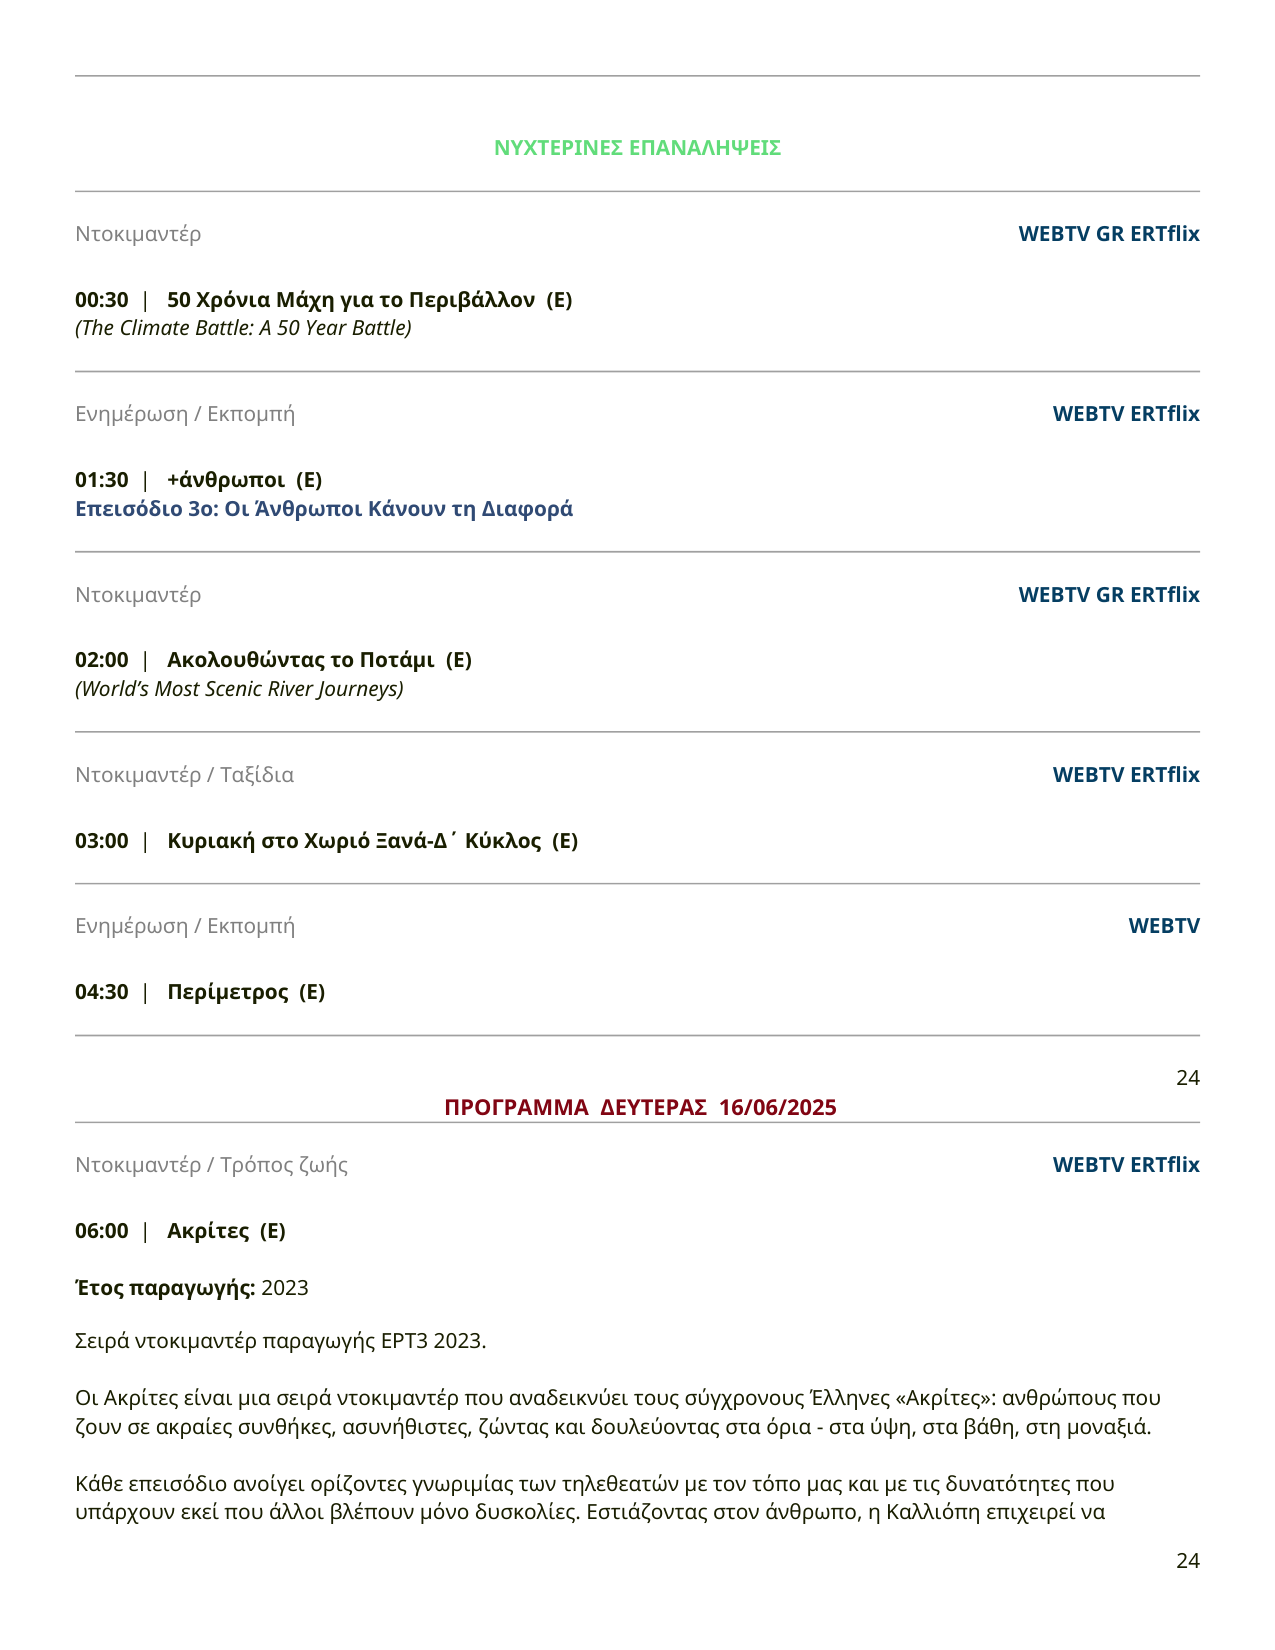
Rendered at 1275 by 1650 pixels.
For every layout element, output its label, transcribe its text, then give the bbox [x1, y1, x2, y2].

table_header Ντοκιμαντέρ / Τρόπος ζωής [75, 1150, 637, 1179]
table_header WEBTV [638, 912, 1200, 940]
text 01:30 | +άνθρωποι (E) Επεισόδιο 3ο: Οι Άνθρωποι Κάνουν τη Διαφορά [75, 428, 1200, 550]
text 04:30 | Περίμετρος (E) [75, 940, 1200, 1034]
table_header WEBTV GR ERTflix [638, 219, 1200, 248]
text 03:00 | Κυριακή στο Χωριό Ξανά-Δ΄ Κύκλος (E) [75, 788, 1200, 882]
table_header WEBTV GR ERTflix [638, 580, 1200, 608]
table_header Ενημέρωση / Εκπομπή [75, 400, 637, 428]
text ΠΡΟΓΡΑΜΜΑ ΔΕΥΤΕΡΑΣ 16/06/2025 [75, 1092, 1200, 1121]
text 00:30 | 50 Χρόνια Μάχη για το Περιβάλλον (E) (The Climate Battle: A 50 Year Battle) [75, 248, 1200, 370]
table_header Ντοκιμαντέρ [75, 219, 637, 248]
text 06:00 | Ακρίτες (E) Έτος παραγωγής: 2023 [75, 1179, 1200, 1302]
table_header Ενημέρωση / Εκπομπή [75, 912, 637, 940]
table_header WEBTV ERTflix [638, 760, 1200, 788]
table_header Ντοκιμαντέρ / Ταξίδια [75, 760, 637, 788]
text ΝΥΧΤΕΡΙΝΕΣ ΕΠΑΝΑΛΗΨΕΙΣ [75, 133, 1200, 161]
table_header Ντοκιμαντέρ [75, 580, 637, 608]
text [75, 1327, 1200, 1526]
table_header WEBTV ERTflix [638, 1150, 1200, 1179]
text 02:00 | Ακολουθώντας το Ποτάμι (E) (World’s Most Scenic River Journeys) [75, 608, 1200, 731]
table_header WEBTV ERTflix [638, 400, 1200, 428]
